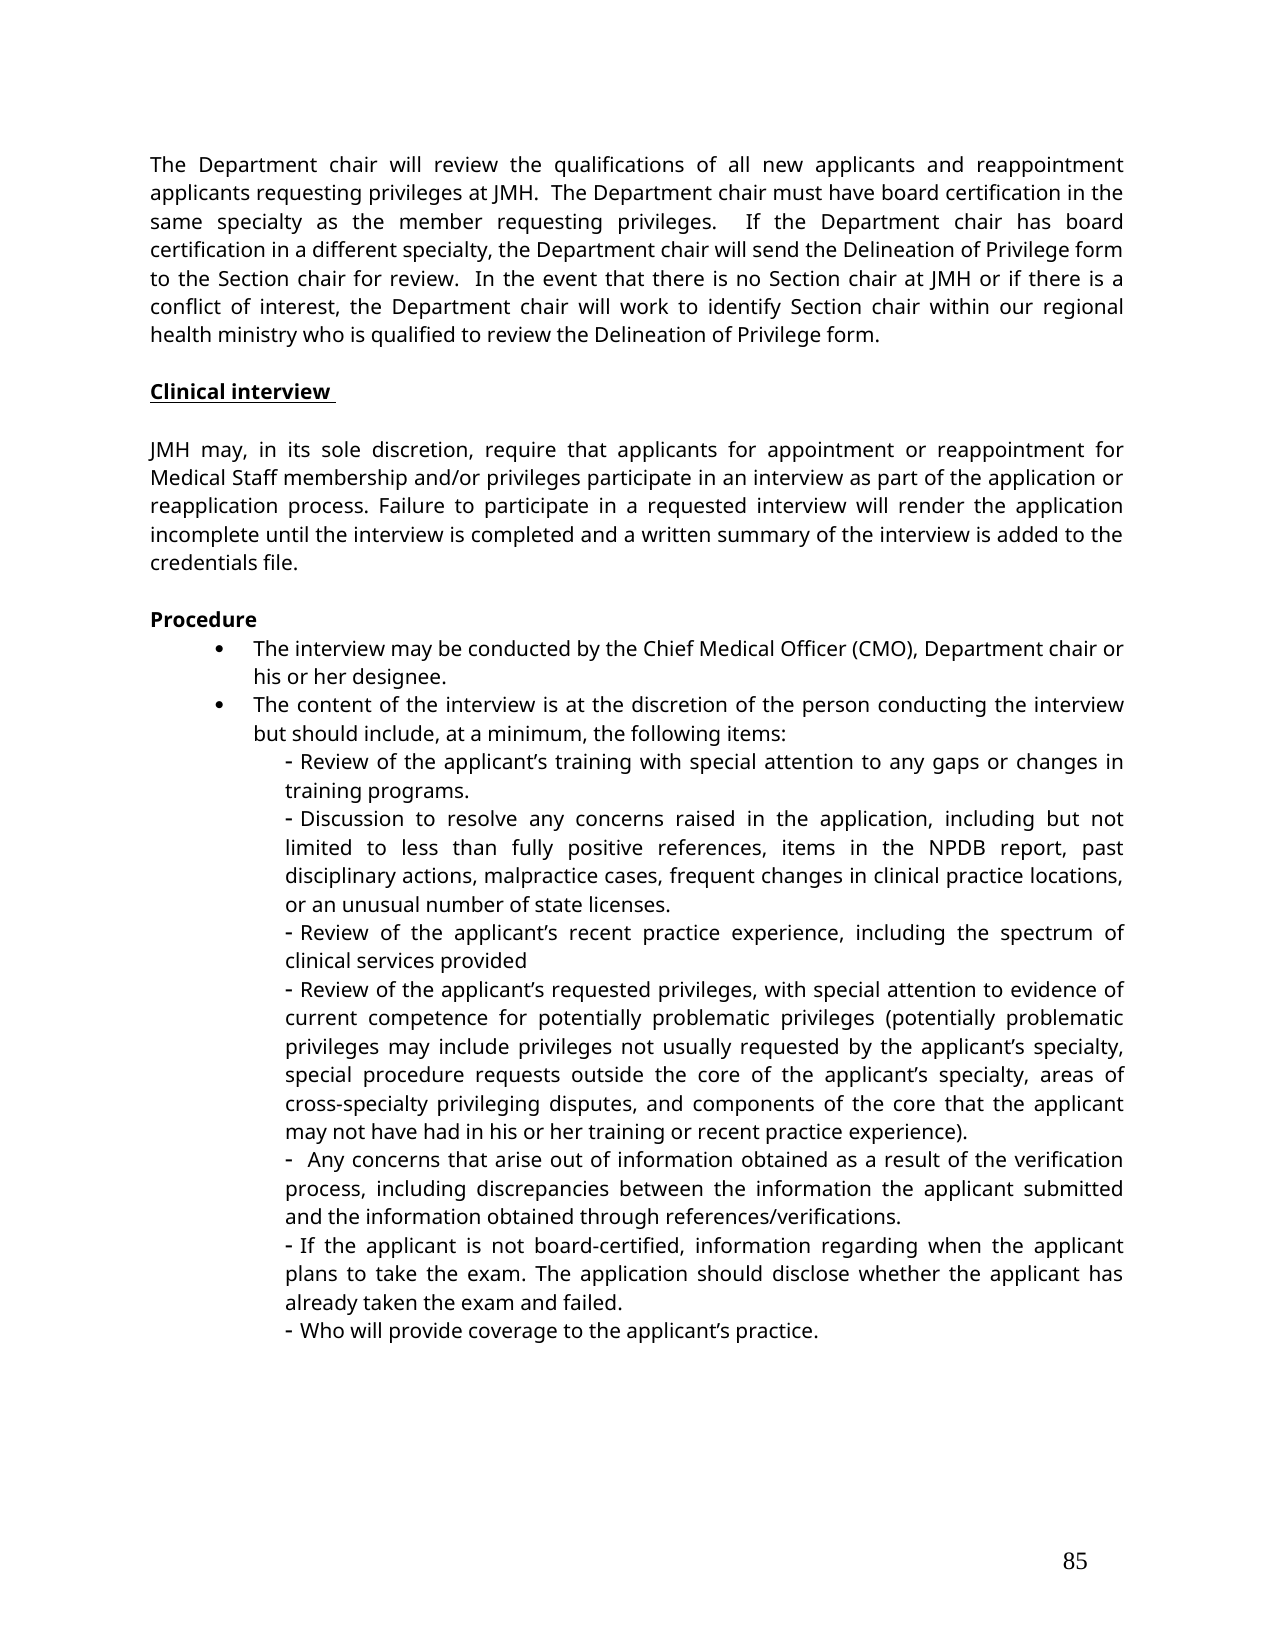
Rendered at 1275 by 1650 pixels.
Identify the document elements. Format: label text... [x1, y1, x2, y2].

text Any concerns that arise out of information obtained as a result of the verification process, including discrepancies between the information the applicant submitted and the information obtained through references/verifications. [285, 1146, 1125, 1231]
text Review of the applicant’s requested privileges, with special attention to evidence of current competence for potentially problematic privileges (potentially problematic privileges may include privileges not usually requested by the applicant’s specialty, special procedure requests outside the core of the applicant’s specialty, areas of cross-specialty privileging disputes, and components of the core that the applicant may not have had in his or her training or recent practice experience). [285, 975, 1125, 1146]
text Discussion to resolve any concerns raised in the application, including but not limited to less than fully positive references, items in the NPDB report, past disciplinary actions, malpractice cases, frequent changes in clinical practice locations, or an unusual number of state licenses. [285, 804, 1125, 918]
list The interview may be conducted by the Chief Medical Officer (CMO), Department chair or his or her designee. [216, 634, 1125, 691]
text Review of the applicant’s training with special attention to any gaps or changes in training programs. [285, 747, 1125, 804]
text If the applicant is not board-certified, information regarding when the applicant plans to take the exam. The application should disclose whether the applicant has already taken the exam and failed. [285, 1231, 1125, 1316]
text Review of the applicant’s recent practice experience, including the spectrum of clinical services provided [285, 918, 1125, 975]
subtitle Clinical interview [150, 377, 1125, 406]
subtitle Procedure [150, 605, 1125, 634]
list The content of the interview is at the discretion of the person conducting the interview but should include, at a minimum, the following items: [216, 691, 1125, 747]
text Who will provide coverage to the applicant’s practice. [285, 1316, 1125, 1345]
text JMH may, in its sole discretion, require that applicants for appointment or reappointment for Medical Staff membership and/or privileges participate in an interview as part of the application or reapplication process. Failure to participate in a requested interview will render the application incomplete until the interview is completed and a written summary of the interview is added to the credentials file. [150, 435, 1125, 577]
text The Department chair will review the qualifications of all new applicants and reappointment applicants requesting privileges at JMH. The Department chair must have board certification in the same specialty as the member requesting privileges. If the Department chair has board certification in a different specialty, the Department chair will send the Delineation of Privilege form to the Section chair for review. In the event that there is no Section chair at JMH or if there is a conflict of interest, the Department chair will work to identify Section chair within our regional health ministry who is qualified to review the Delineation of Privilege form. [150, 150, 1125, 349]
